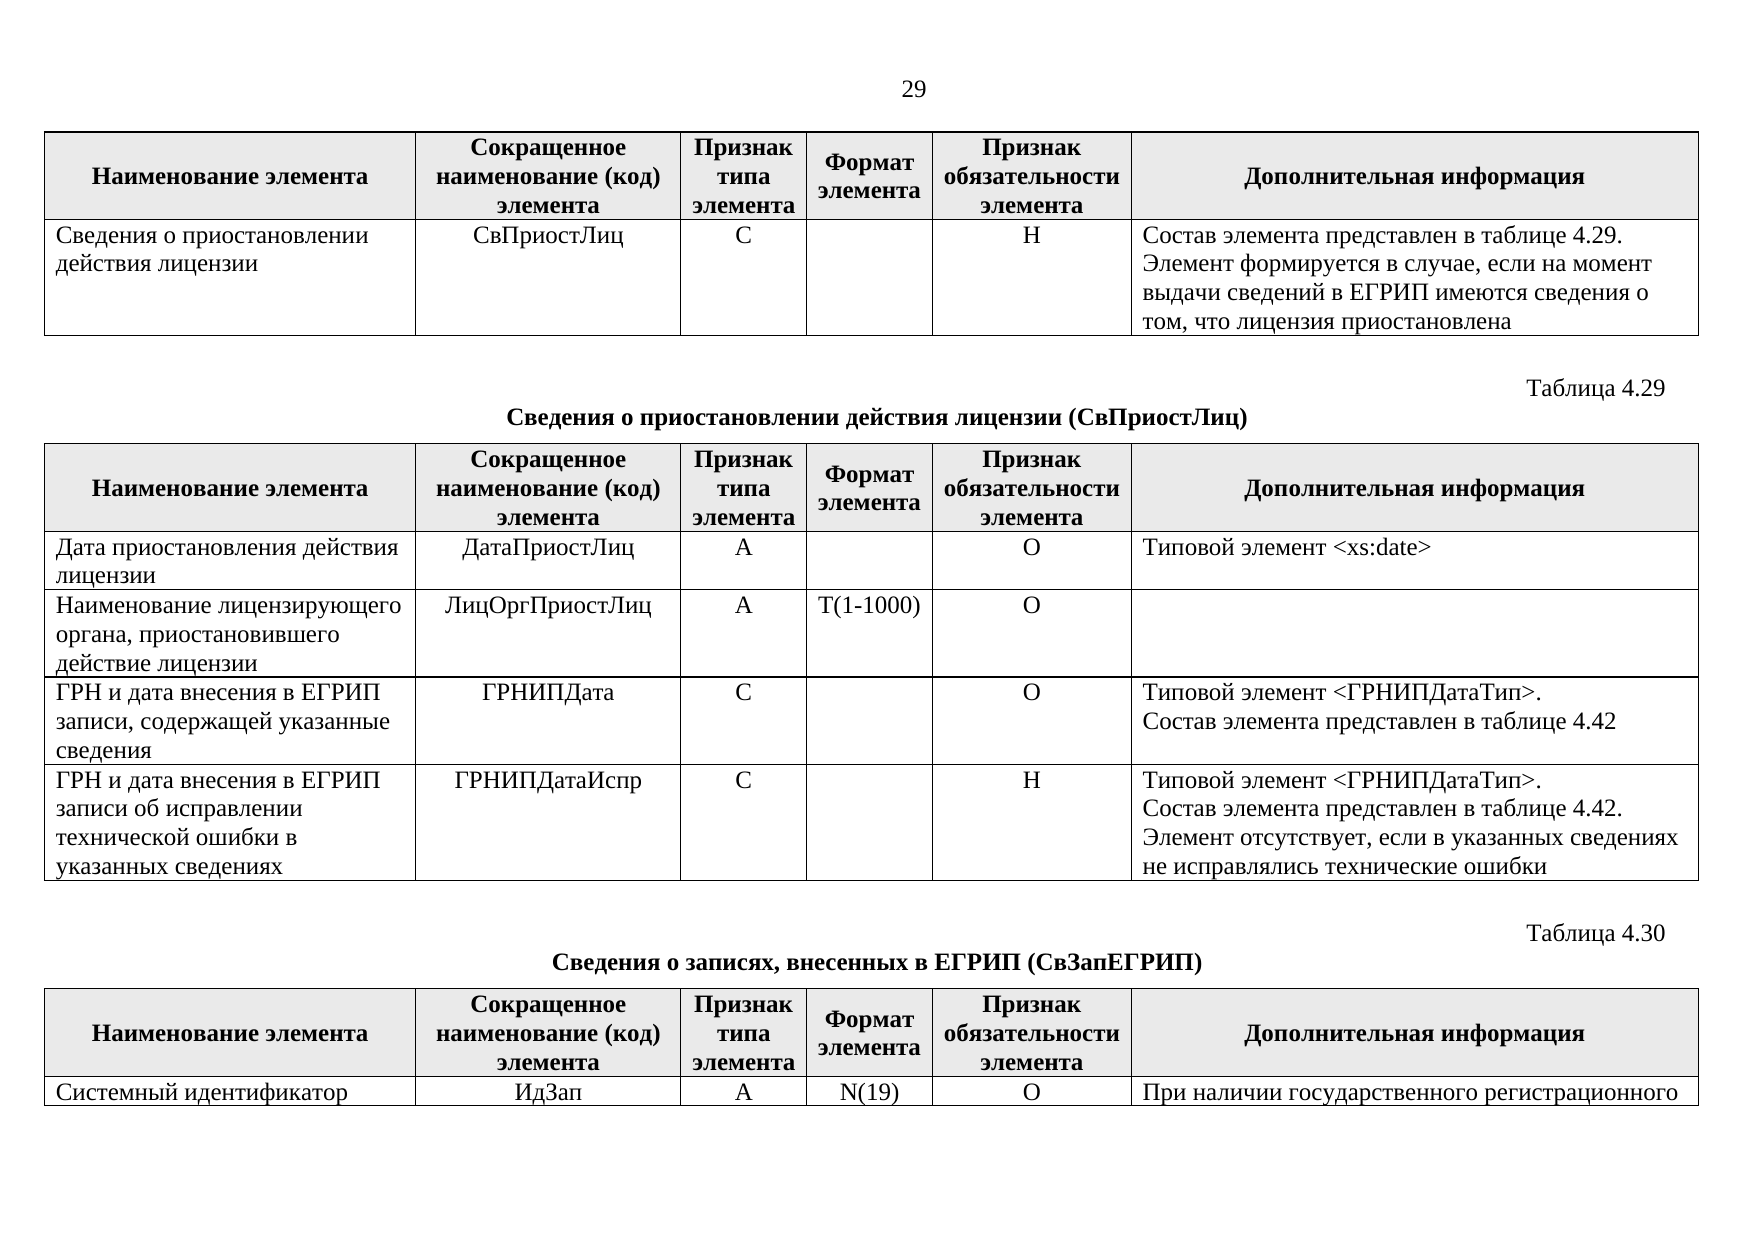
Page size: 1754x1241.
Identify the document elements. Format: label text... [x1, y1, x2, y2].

table_cell A [681, 1077, 806, 1105]
table_cell ИдЗап [416, 1077, 680, 1105]
table_header Признак типа элемента [681, 444, 806, 531]
table_header Дополнительная информация [1132, 989, 1698, 1076]
table_cell Типовой элемент <xs:date> [1132, 532, 1698, 589]
table_header Признак обязательности элемента [933, 444, 1131, 531]
table_cell Типовой элемент <ГРНИПДатаТип>. Состав элемента представлен в таблице 4.42 [1132, 678, 1698, 764]
table_header Формат элемента [807, 444, 932, 531]
table_cell [807, 765, 932, 880]
table_cell Н [933, 765, 1131, 880]
table_cell [807, 220, 932, 335]
table_cell О [933, 1077, 1131, 1105]
table_cell ГРНИПДатаИспр [416, 765, 680, 880]
table_header Дополнительная информация [1132, 444, 1698, 531]
table_cell О [933, 678, 1131, 764]
table_cell [1132, 590, 1698, 676]
text Сведения о записях, внесенных в ЕГРИП (СвЗапЕГРИП) [89, 947, 1665, 976]
table_cell СвПриостЛиц [416, 220, 680, 335]
table_header Признак типа элемента [681, 133, 806, 219]
table_cell С [681, 220, 806, 335]
text Таблица 4.30 [89, 918, 1665, 947]
table_header Сокращенное наименование (код) элемента [416, 444, 680, 531]
table_header Сокращенное наименование (код) элемента [416, 989, 680, 1076]
table_cell ГРН и дата внесения в ЕГРИП записи об исправлении технической ошибки в указанных сведениях [45, 765, 415, 880]
table_cell A [681, 590, 806, 676]
table_cell A [681, 532, 806, 589]
table_cell ДатаПриостЛиц [416, 532, 680, 589]
table_cell T(1-1000) [807, 590, 932, 676]
table_header Наименование элемента [45, 989, 415, 1076]
text Таблица 4.29 [89, 373, 1665, 402]
table_cell Дата приостановления действия лицензии [45, 532, 415, 589]
table_header Наименование элемента [45, 133, 415, 219]
table_cell С [681, 678, 806, 764]
table_header Признак обязательности элемента [933, 133, 1131, 219]
table_cell Сведения о приостановлении действия лицензии [45, 220, 415, 335]
table_cell О [933, 532, 1131, 589]
table_header Наименование элемента [45, 444, 415, 531]
table_header Признак обязательности элемента [933, 989, 1131, 1076]
table_cell О [933, 590, 1131, 676]
table_cell ГРН и дата внесения в ЕГРИП записи, содержащей указанные сведения [45, 678, 415, 764]
table_cell ЛицОргПриостЛиц [416, 590, 680, 676]
table_header Сокращенное наименование (код) элемента [416, 133, 680, 219]
table_cell Состав элемента представлен в таблице 4.29. Элемент формируется в случае, если на момент выдачи сведений в ЕГРИП имеются сведения о том, что лицензия приостановлена [1132, 220, 1698, 335]
table_cell ГРНИПДата [416, 678, 680, 764]
table_cell Н [933, 220, 1131, 335]
table_header Формат элемента [807, 989, 932, 1076]
table_cell Системный идентификатор записи [45, 1077, 415, 1105]
table_header Дополнительная информация [1132, 133, 1698, 219]
table_cell N(19) [807, 1077, 932, 1105]
text Сведения о приостановлении действия лицензии (СвПриостЛиц) [89, 402, 1665, 431]
table_cell Наименование лицензирующего органа, приостановившего действие лицензии [45, 590, 415, 676]
table_header Формат элемента [807, 133, 932, 219]
table_cell С [681, 765, 806, 880]
table_cell [807, 678, 932, 764]
table_cell [807, 532, 932, 589]
table_cell При наличии государственного регистрационного номера записи может совпадать с этим номером [1132, 1077, 1698, 1105]
table_header Признак типа элемента [681, 989, 806, 1076]
table_cell Типовой элемент <ГРНИПДатаТип>. Состав элемента представлен в таблице 4.42. Элемент отсутствует, если в указанных сведениях не исправлялись технические ошибки [1132, 765, 1698, 880]
